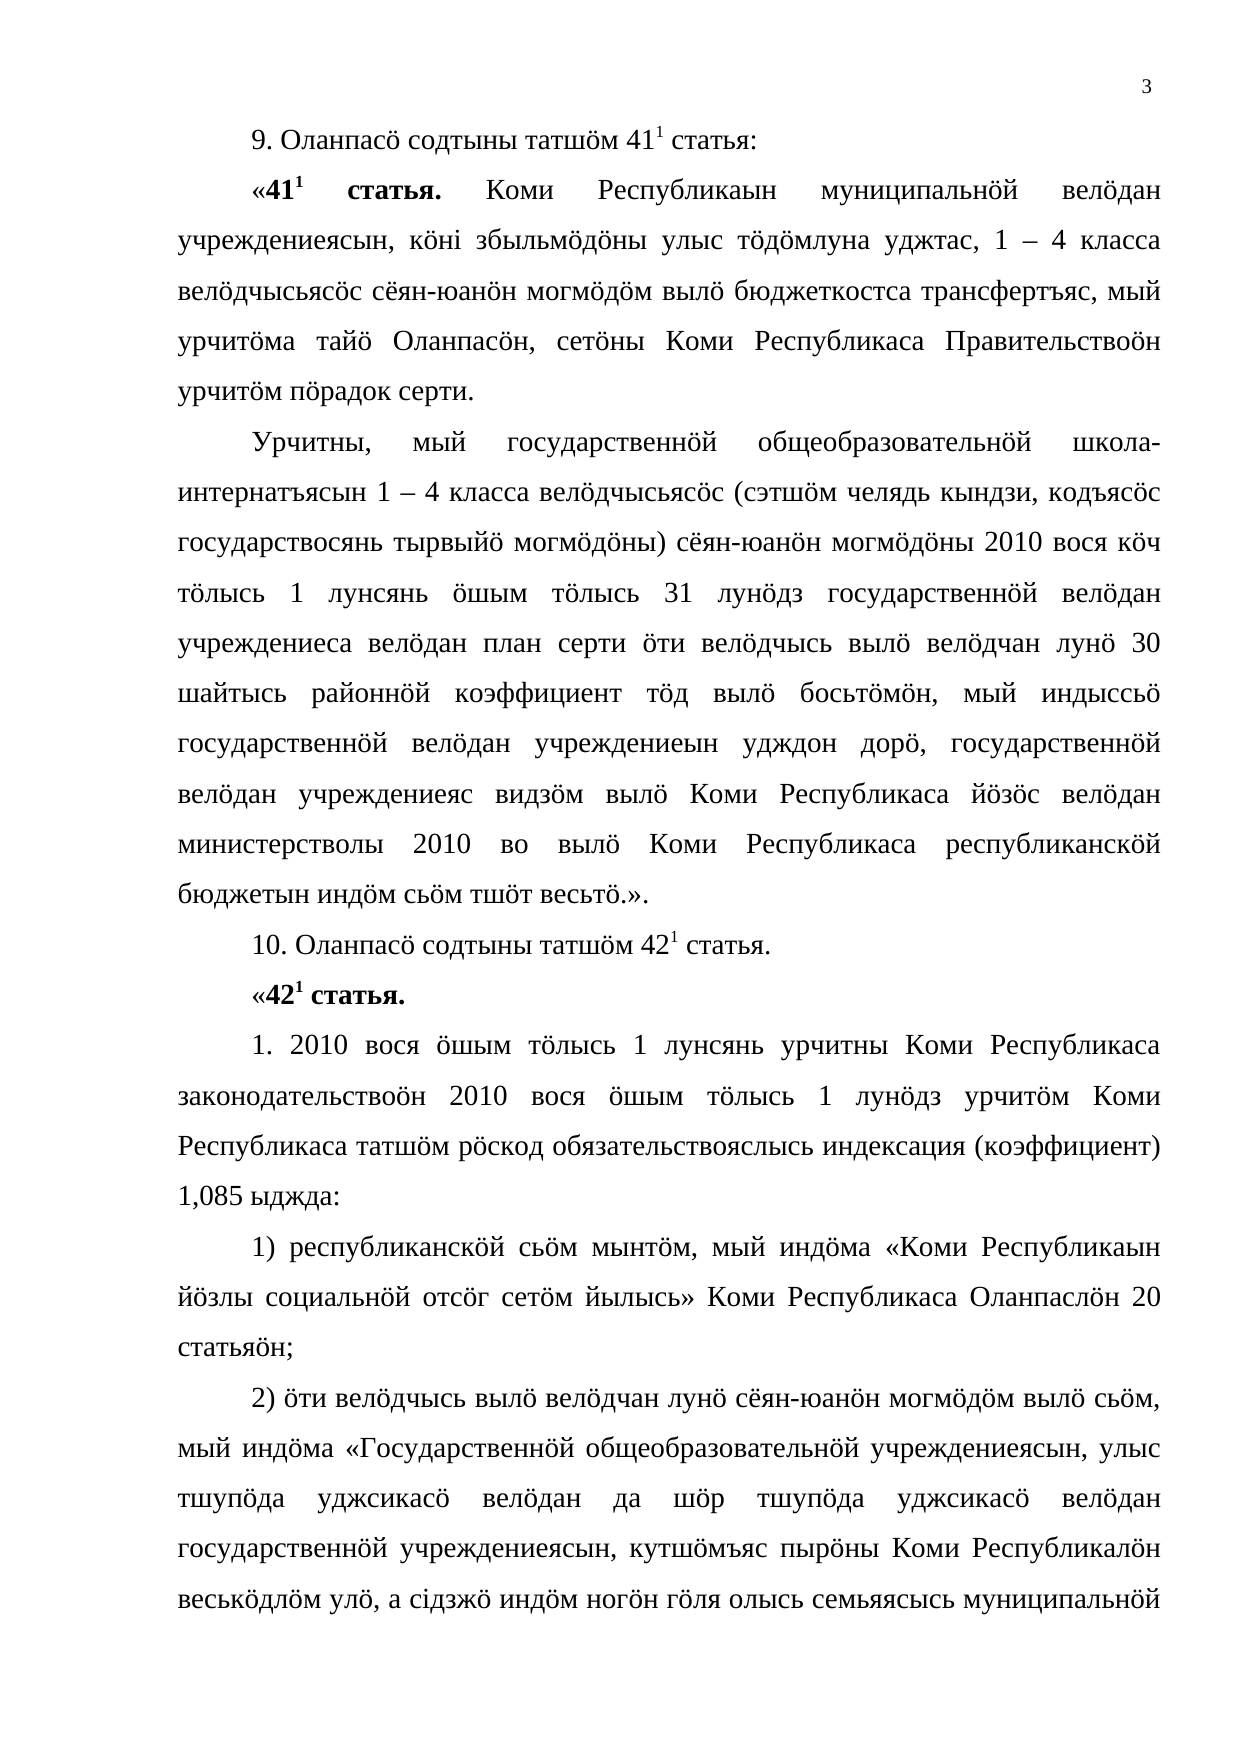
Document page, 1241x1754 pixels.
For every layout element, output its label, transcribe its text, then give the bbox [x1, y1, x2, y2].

text «411 статья. Коми Республикаын муниципальнöй велöдан учреждениеясын, кöнi збыльмöдöны улыс тöдöмлуна уджтас, 1 – 4 класса велöдчысьясöс сёян-юанöн могмöдöм вылö бюджеткостса трансфертъяс, мый урчитöма тайö Оланпасöн, сетöны Коми Республикаса Правительствоöн урчитöм пöрадок серти. [177, 172, 1162, 407]
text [177, 1380, 1162, 1614]
text 9. Оланпасö содтыны татшöм 411 статья: [177, 122, 1162, 155]
text 10. Оланпасö содтыны татшöм 421 статья. [177, 927, 1162, 960]
text 1. 2010 вося öшым тöлысь 1 лунсянь урчитны Коми Республикаса законодательствоöн 2010 вося öшым тöлысь 1 лунöдз урчитöм Коми Республикаса татшöм рöскод обязательствояслысь индексация (коэффициент) 1,085 ыджда: [177, 1027, 1162, 1212]
text Урчитны, мый государственнöй общеобразовательнöй школа-интернатъясын 1 – 4 класса велöдчысьясöс (сэтшöм челядь кындзи, кодъясöс государствосянь тырвыйö могмöдöны) сёян-юанöн могмöдöны 2010 вося кöч тöлысь 1 лунсянь öшым тöлысь 31 лунöдз государственнöй велöдан учреждениеса велöдан план серти öти велöдчысь вылö велöдчан лунö 30 шайтысь районнöй коэффициент тöд вылö босьтöмöн, мый индыссьö государственнöй велöдан учреждениеын удждон дорö, государственнöй велöдан учреждениеяс видзöм вылö Коми Республикаса йöзöс велöдан министерстволы 2010 во вылö Коми Республикаса республиканскöй бюджетын индöм сьöм тшöт весьтö.». [177, 424, 1162, 910]
text 1) республиканскöй сьöм мынтöм, мый индöма «Коми Республикаын йöзлы социальнöй отсöг сетöм йылысь» Коми Республикаса Оланпаслöн 20 статьяöн; [177, 1229, 1162, 1363]
text «421 статья. [177, 977, 1162, 1011]
